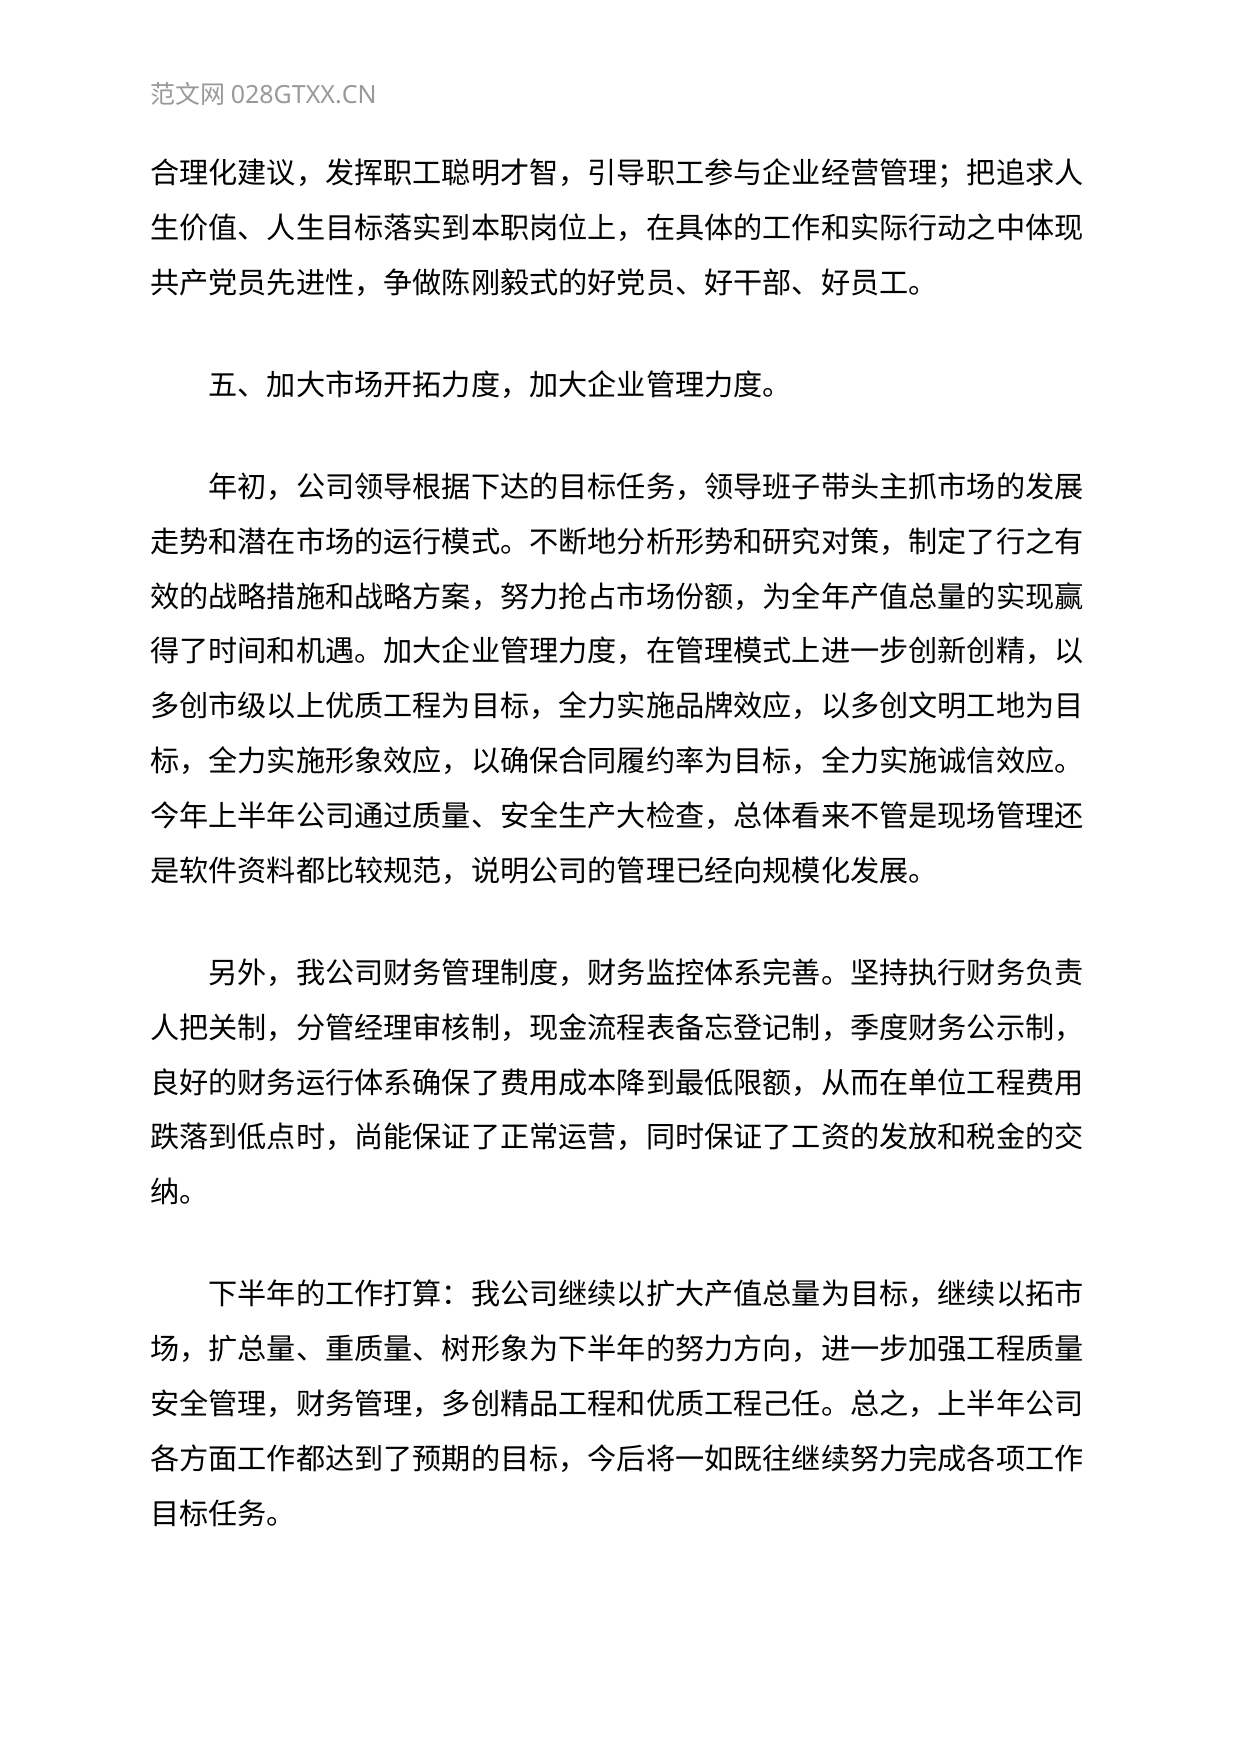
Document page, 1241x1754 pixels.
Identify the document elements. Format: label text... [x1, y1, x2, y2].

text 另外，我公司财务管理制度，财务监控体系完善。坚持执行财务负责人把关制，分管经理审核制，现金流程表备忘登记制，季度财务公示制，良好的财务运行体系确保了费用成本降到最低限额，从而在单位工程费用跌落到低点时，尚能保证了正常运营，同时保证了工资的发放和税金的交纳。 [150, 949, 1090, 1211]
text 年初，公司领导根据下达的目标任务，领导班子带头主抓市场的发展走势和潜在市场的运行模式。不断地分析形势和研究对策，制定了行之有效的战略措施和战略方案，努力抢占市场份额，为全年产值总量的实现赢得了时间和机遇。加大企业管理力度，在管理模式上进一步创新创精，以多创市级以上优质工程为目标，全力实施品牌效应，以多创文明工地为目标，全力实施形象效应，以确保合同履约率为目标，全力实施诚信效应。今年上半年公司通过质量、安全生产大检查，总体看来不管是现场管理还是软件资料都比较规范，说明公司的管理已经向规模化发展。 [150, 463, 1090, 890]
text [150, 150, 1090, 302]
text 五、加大市场开拓力度，加大企业管理力度。 [150, 362, 1090, 404]
text 下半年的工作打算：我公司继续以扩大产值总量为目标，继续以拓市场，扩总量、重质量、树形象为下半年的努力方向，进一步加强工程质量安全管理，财务管理，多创精品工程和优质工程己任。总之，上半年公司各方面工作都达到了预期的目标，今后将一如既往继续努力完成各项工作目标任务。 [150, 1271, 1090, 1533]
